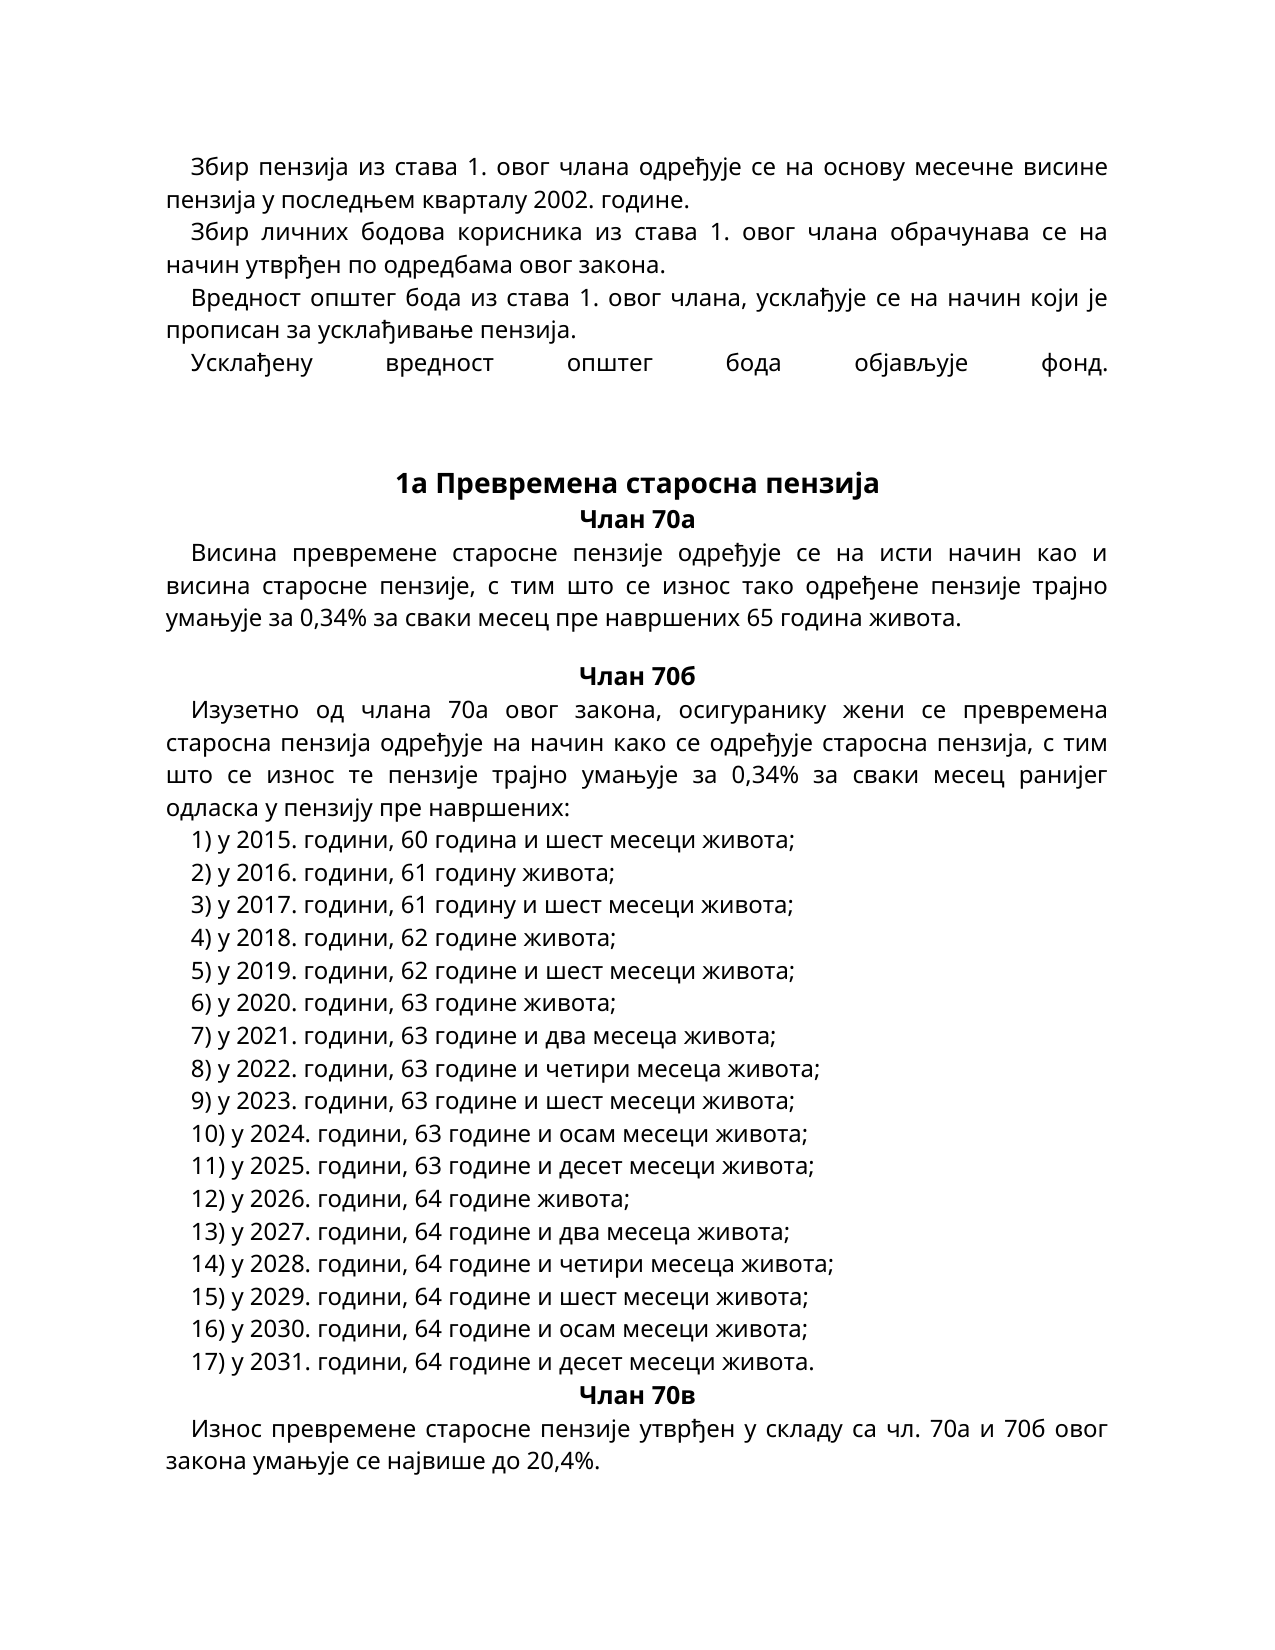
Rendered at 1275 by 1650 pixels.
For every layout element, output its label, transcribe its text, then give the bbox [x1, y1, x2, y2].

text 17) у 2031. години, 64 године и десет месеци живота. [166, 1345, 1109, 1377]
text 6) у 2020. години, 63 године живота; [166, 986, 1109, 1019]
text 12) у 2026. години, 64 године живота; [166, 1182, 1109, 1214]
text Члан 70в [150, 1377, 1125, 1411]
text 5) у 2019. години, 62 године и шест месеци живота; [166, 953, 1109, 986]
text 13) у 2027. години, 64 године и два месеца живота; [166, 1214, 1109, 1247]
text 9) у 2023. години, 63 године и шест месеци живота; [166, 1084, 1109, 1117]
text 11) у 2025. години, 63 године и десет месеци живота; [166, 1149, 1109, 1182]
text Збир пензија из става 1. овог члана одређује се на основу месечне висине пензија у последњем кварталу 2002. године. [166, 150, 1109, 215]
text 15) у 2029. години, 64 године и шест месеци живота; [166, 1279, 1109, 1312]
text Износ превремене старосне пензије утврђен у складу са чл. 70а и 70б овог закона умањује се највише до 20,4%. [166, 1411, 1109, 1477]
text Висина превремене старосне пензије одређује се на исти начин као и висина старосне пензије, с тим што се износ тако одређене пензије трајно умањује за 0,34% за сваки месец пре навршених 65 година живота. [166, 536, 1109, 634]
text Усклађену вредност општег бода објављује фонд. [166, 346, 1109, 438]
text 4) у 2018. години, 62 године живота; [166, 921, 1109, 953]
text Изузетно од члана 70а овог закона, осигуранику жени се превремена старосна пензија одређује на начин како се одређује старосна пензија, с тим што се износ те пензије трајно умањује за 0,34% за сваки месец ранијег одласка у пензију пре навршених: [166, 693, 1109, 823]
text Вредност општег бода из става 1. овог члана, усклађује се на начин који је прописан за усклађивање пензија. [166, 280, 1109, 346]
text Члан 70б [150, 659, 1125, 693]
text 1а Превремена старосна пензија [150, 463, 1125, 502]
text 1) у 2015. години, 60 година и шест месеци живота; [166, 823, 1109, 856]
text 14) у 2028. години, 64 године и четири месеца живота; [166, 1247, 1109, 1279]
text 7) у 2021. години, 63 године и два месеца живота; [166, 1019, 1109, 1051]
text 2) у 2016. години, 61 годину живота; [166, 856, 1109, 888]
text 8) у 2022. години, 63 године и четири месеца живота; [166, 1051, 1109, 1084]
text Збир личних бодова корисника из става 1. овог члана обрачунава се на начин утврђен по одредбама овог закона. [166, 215, 1109, 280]
text 16) у 2030. години, 64 године и осам месеци живота; [166, 1312, 1109, 1345]
text 10) у 2024. години, 63 године и осам месеци живота; [166, 1117, 1109, 1149]
text Члан 70а [150, 502, 1125, 536]
text 3) у 2017. години, 61 годину и шест месеци живота; [166, 888, 1109, 921]
